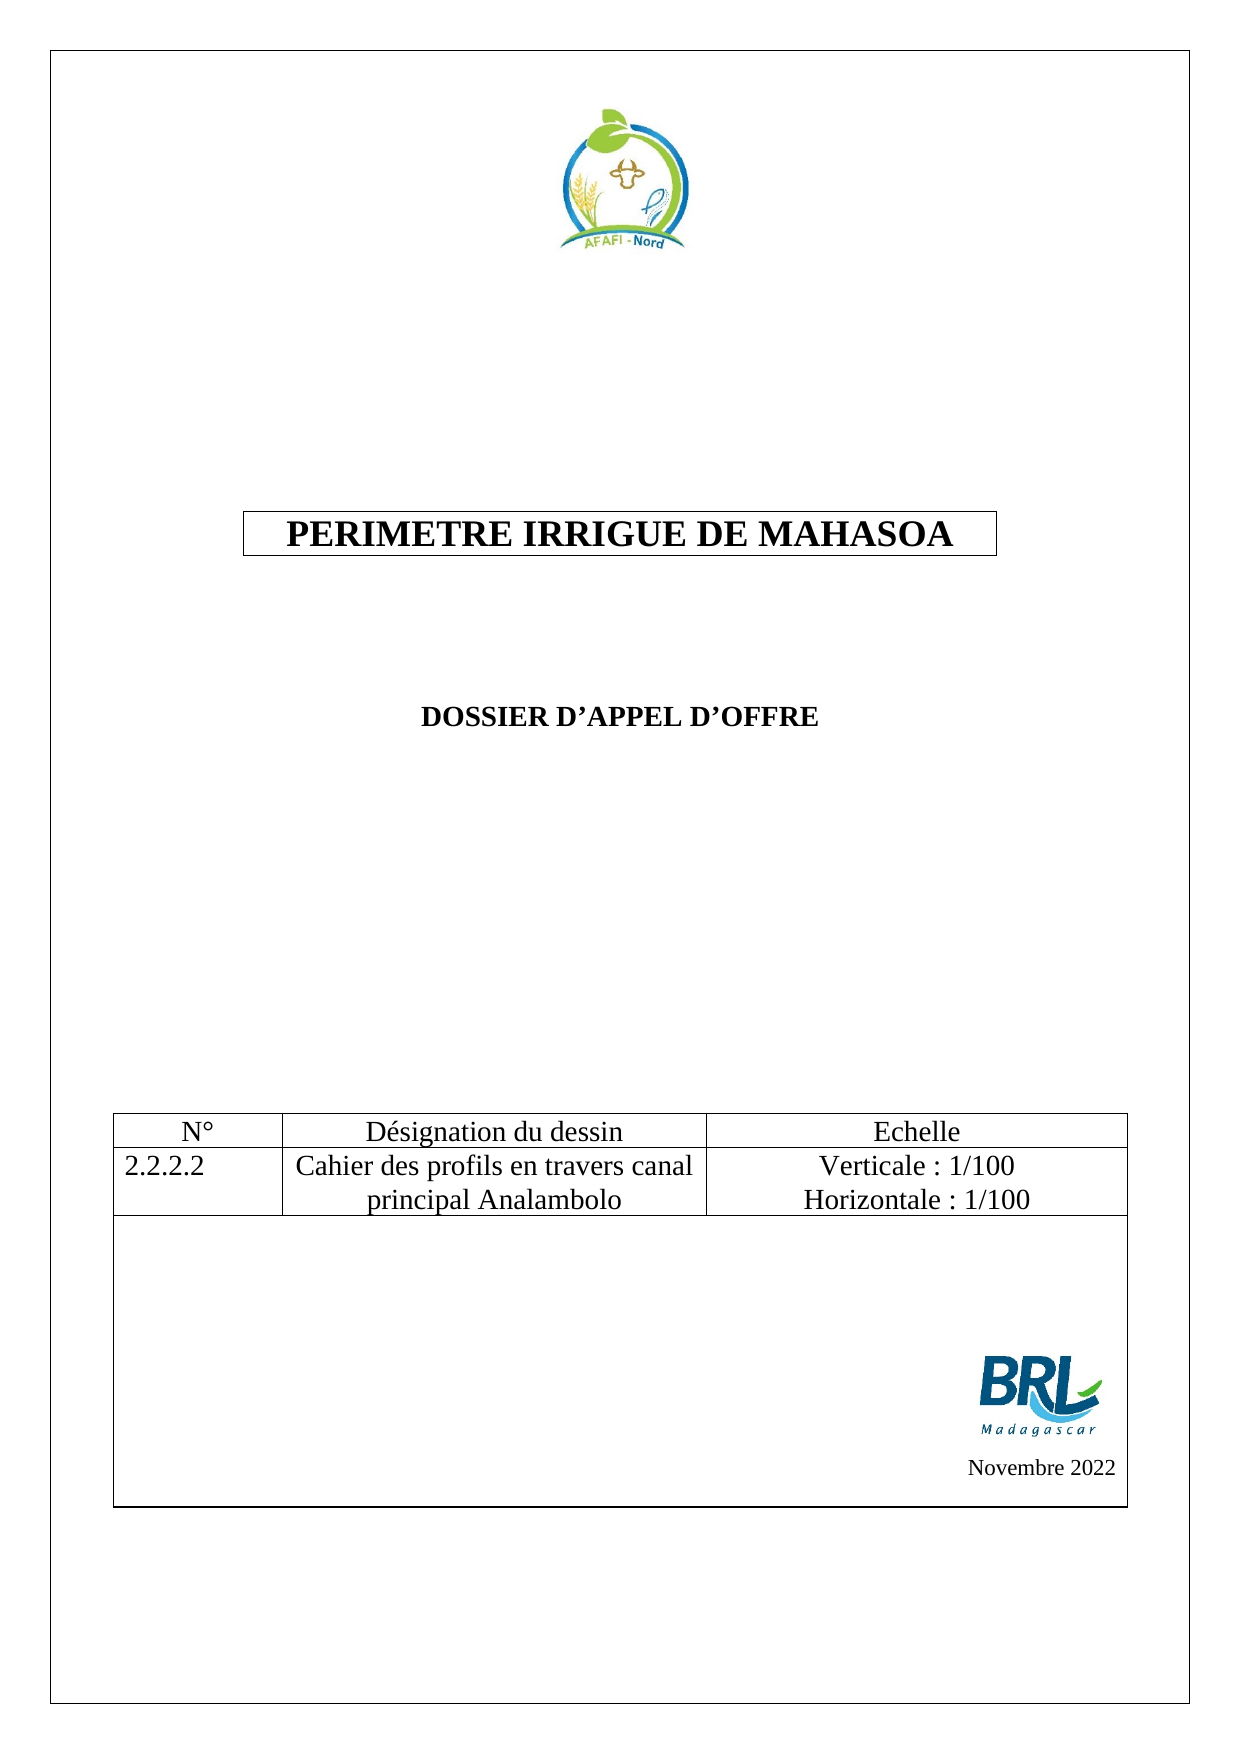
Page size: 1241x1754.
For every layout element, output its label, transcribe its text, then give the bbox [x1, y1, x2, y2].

table_cell 2.2.2.2 [114, 1148, 282, 1215]
table_cell Verticale : 1/100 Horizontale : 1/100 [707, 1148, 1127, 1215]
table_cell Cahier des profils en travers canal principal Analambolo [283, 1148, 706, 1215]
table_header PERIMETRE IRRIGUE DE MAHASOA [244, 512, 996, 555]
picture [546, 107, 695, 294]
table_header Désignation du dessin [283, 1114, 706, 1147]
text DOSSIER D’APPEL D’OFFRE [112, 699, 1128, 733]
table_header Echelle [707, 1114, 1127, 1147]
table_cell Novembre 2022 [114, 1216, 1127, 1506]
table_header N° [114, 1114, 282, 1147]
